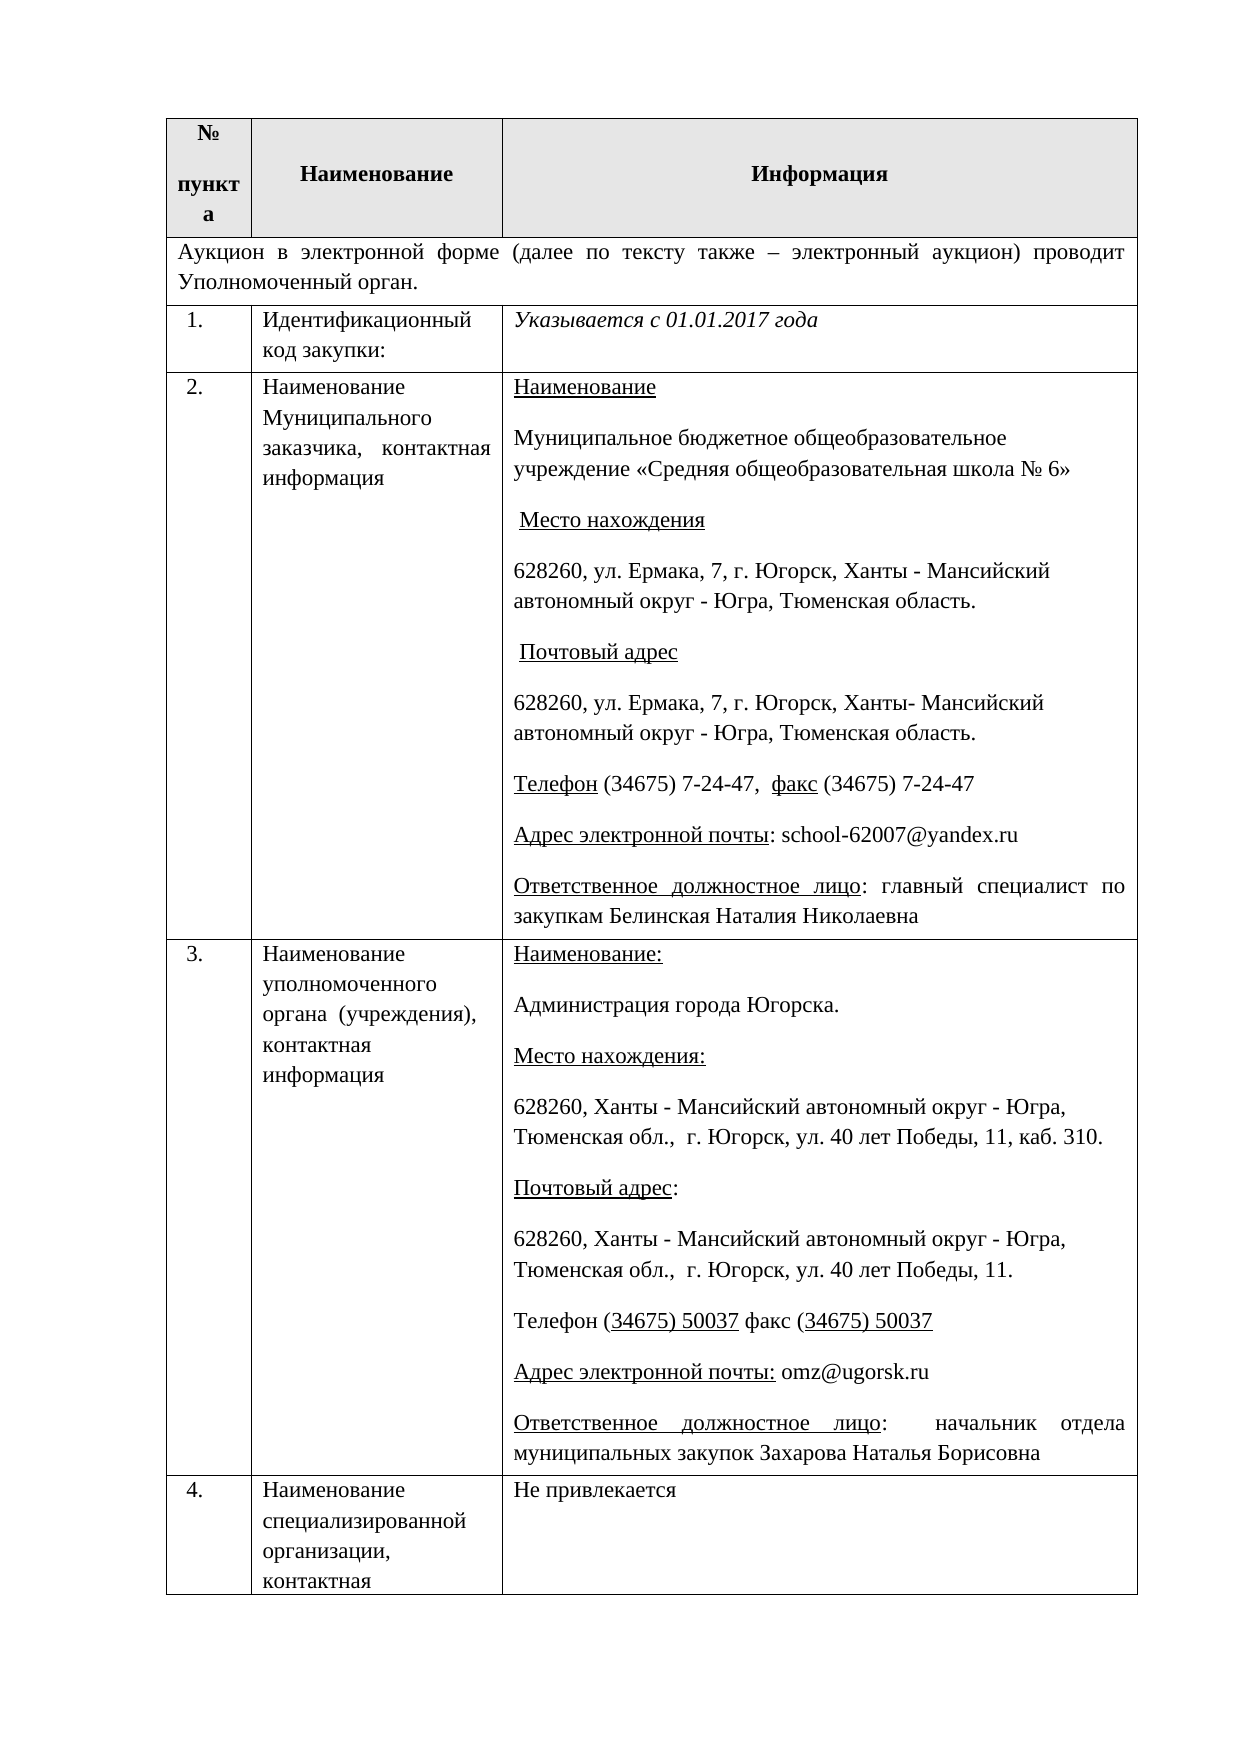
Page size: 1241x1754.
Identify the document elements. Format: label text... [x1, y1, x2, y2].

table_cell Наименование Муниципального заказчика, контактная информация [252, 373, 502, 939]
table_header Информация [503, 119, 1137, 237]
table_cell [167, 1476, 251, 1593]
table_header Наименование [252, 119, 502, 237]
table_cell Указывается с 01.01.2017 года [503, 306, 1137, 372]
table_cell Наименование уполномоченного органа (учреждения), контактная информация [252, 940, 502, 1475]
table_cell [167, 373, 251, 939]
table_cell Не привлекается [503, 1476, 1137, 1593]
table_cell [167, 940, 251, 1475]
table_cell Аукцион в электронной форме (далее по тексту также – электронный аукцион) проводит Уполномоченный орган. [167, 238, 1137, 304]
table_cell Наименование: Администрация города Югорска. Место нахождения: 628260, Ханты - Мансийский автономный округ - Югра, Тюменская обл., г. Югорск, ул. 40 лет Победы, 11, каб. 310. Почтовый адрес: 628260, Ханты - Мансийский автономный округ - Югра, Тюменская обл., г. Югорск, ул. 40 лет Победы, 11. Телефон (34675) 50037 факс (34675) 50037 Адрес электронной почты: omz@ugorsk.ru Ответственное должностное лицо: начальник отдела муниципальных закупок Захарова Наталья Борисовна [503, 940, 1137, 1475]
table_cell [252, 1476, 502, 1593]
table_cell Наименование Муниципальное бюджетное общеобразовательное учреждение «Средняя общеобразовательная школа № 6» Место нахождения 628260, ул. Ермака, 7, г. Югорск, Ханты - Мансийский автономный округ - Югра, Тюменская область. Почтовый адрес 628260, ул. Ермака, 7, г. Югорск, Ханты- Мансийский автономный округ - Югра, Тюменская область. Телефон (34675) 7-24-47, факс (34675) 7-24-47 Адрес электронной почты: school-62007@yandex.ru Ответственное должностное лицо: главный специалист по закупкам Белинская Наталия Николаевна [503, 373, 1137, 939]
table_cell Идентификационный код закупки: [252, 306, 502, 372]
table_cell [167, 306, 251, 372]
table_header № пункта [167, 119, 251, 237]
